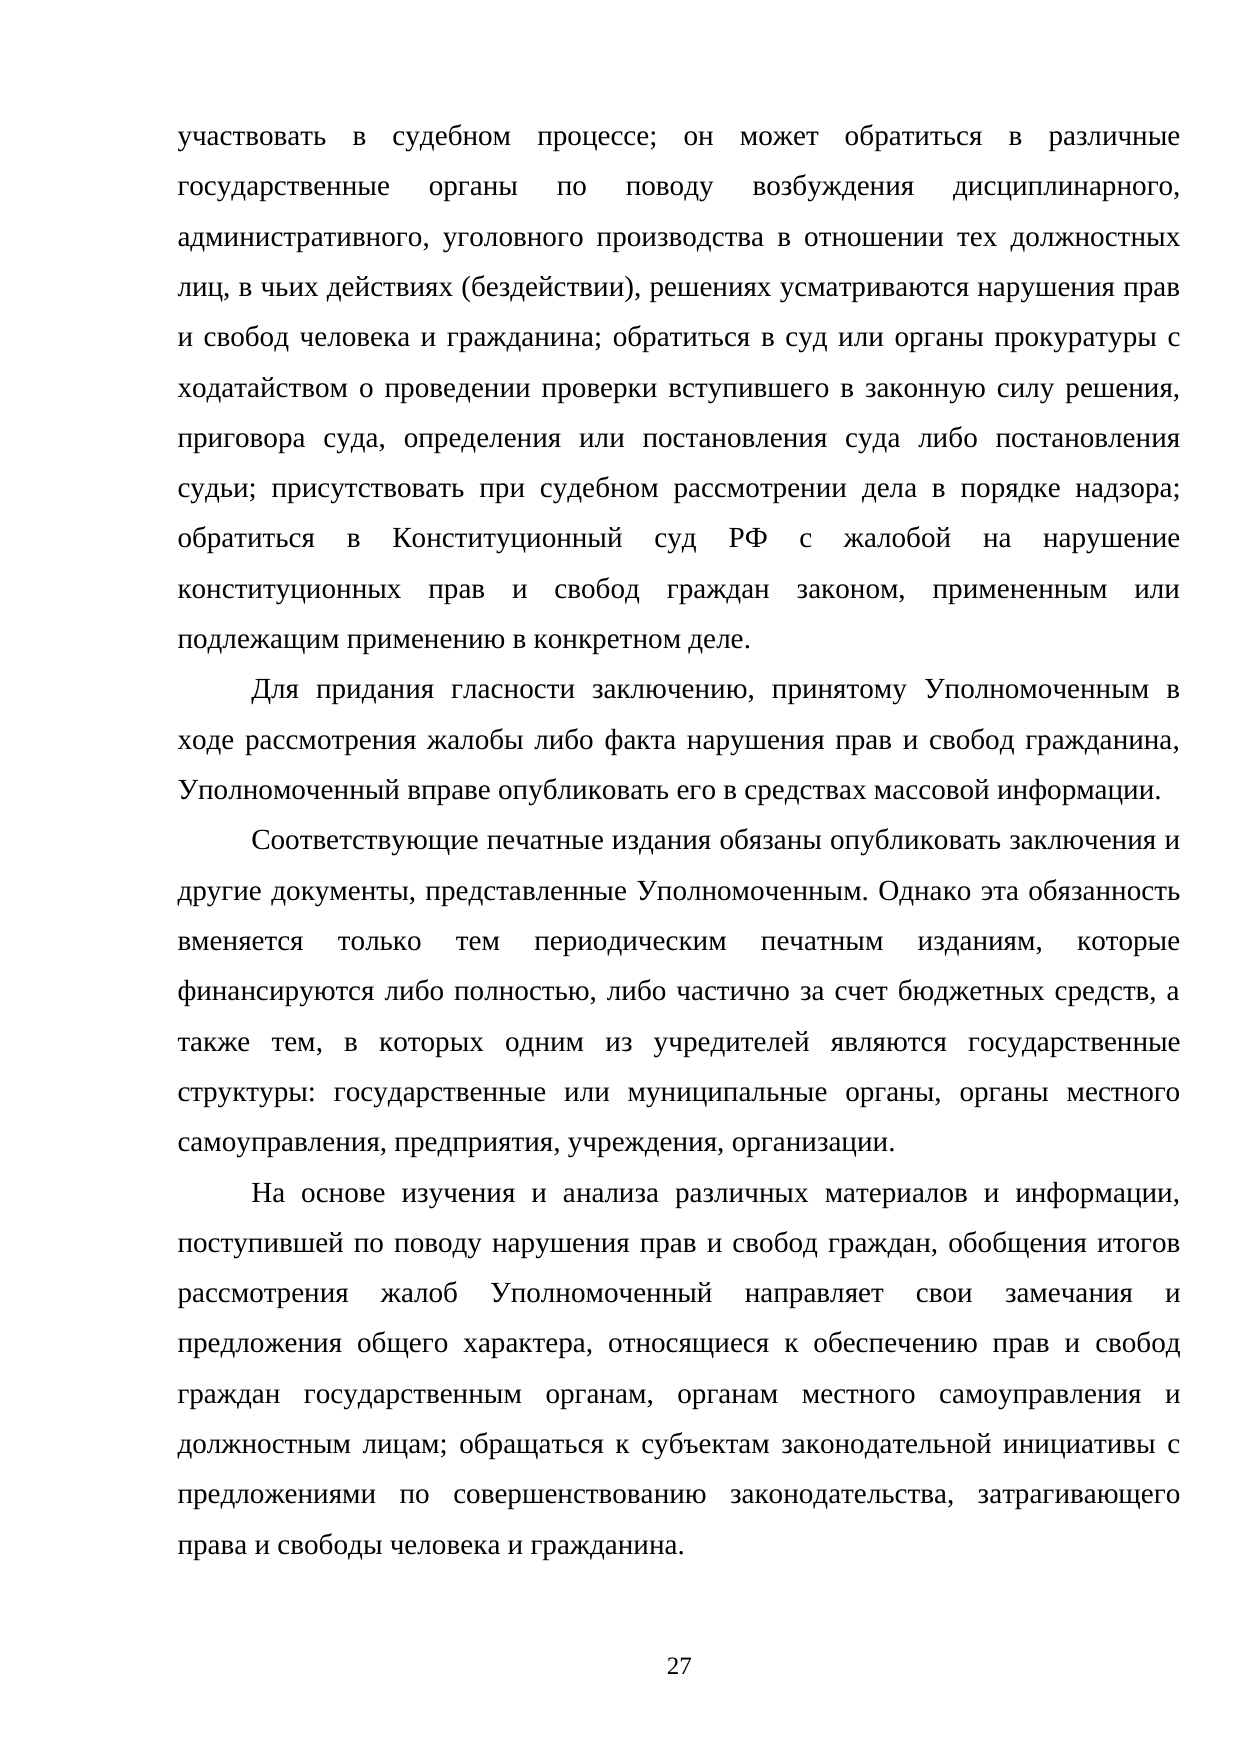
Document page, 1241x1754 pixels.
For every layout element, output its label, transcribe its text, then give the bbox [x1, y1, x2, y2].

text На основе изучения и анализа различных материалов и информации, поступившей по поводу нарушения прав и свобод граждан, обобщения итогов рассмотрения жалоб Уполномоченный направляет свои замечания и предложения общего характера, относящиеся к обеспечению прав и свобод граждан государственным органам, органам местного самоуправления и должностным лицам; обращаться к субъектам законодательной инициативы с предложениями по совершенствованию законодательства, затрагивающего права и свободы человека и гражданина. [177, 1175, 1181, 1560]
text Для придания гласности заключению, принятому Уполномоченным в ходе рассмотрения жалобы либо факта нарушения прав и свобод гражданина, Уполномоченный вправе опубликовать его в средствах массовой информации. [177, 672, 1181, 806]
text Соответствующие печатные издания обязаны опубликовать заключения и другие документы, представленные Уполномоченным. Однако эта обязанность вменяется только тем периодическим печатным изданиям, которые финансируются либо полностью, либо частично за счет бюджетных средств, а также тем, в которых одним из учредителей являются государственные структуры: государственные или муниципальные органы, органы местного самоуправления, предприятия, учреждения, организации. [177, 822, 1181, 1158]
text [177, 118, 1181, 655]
